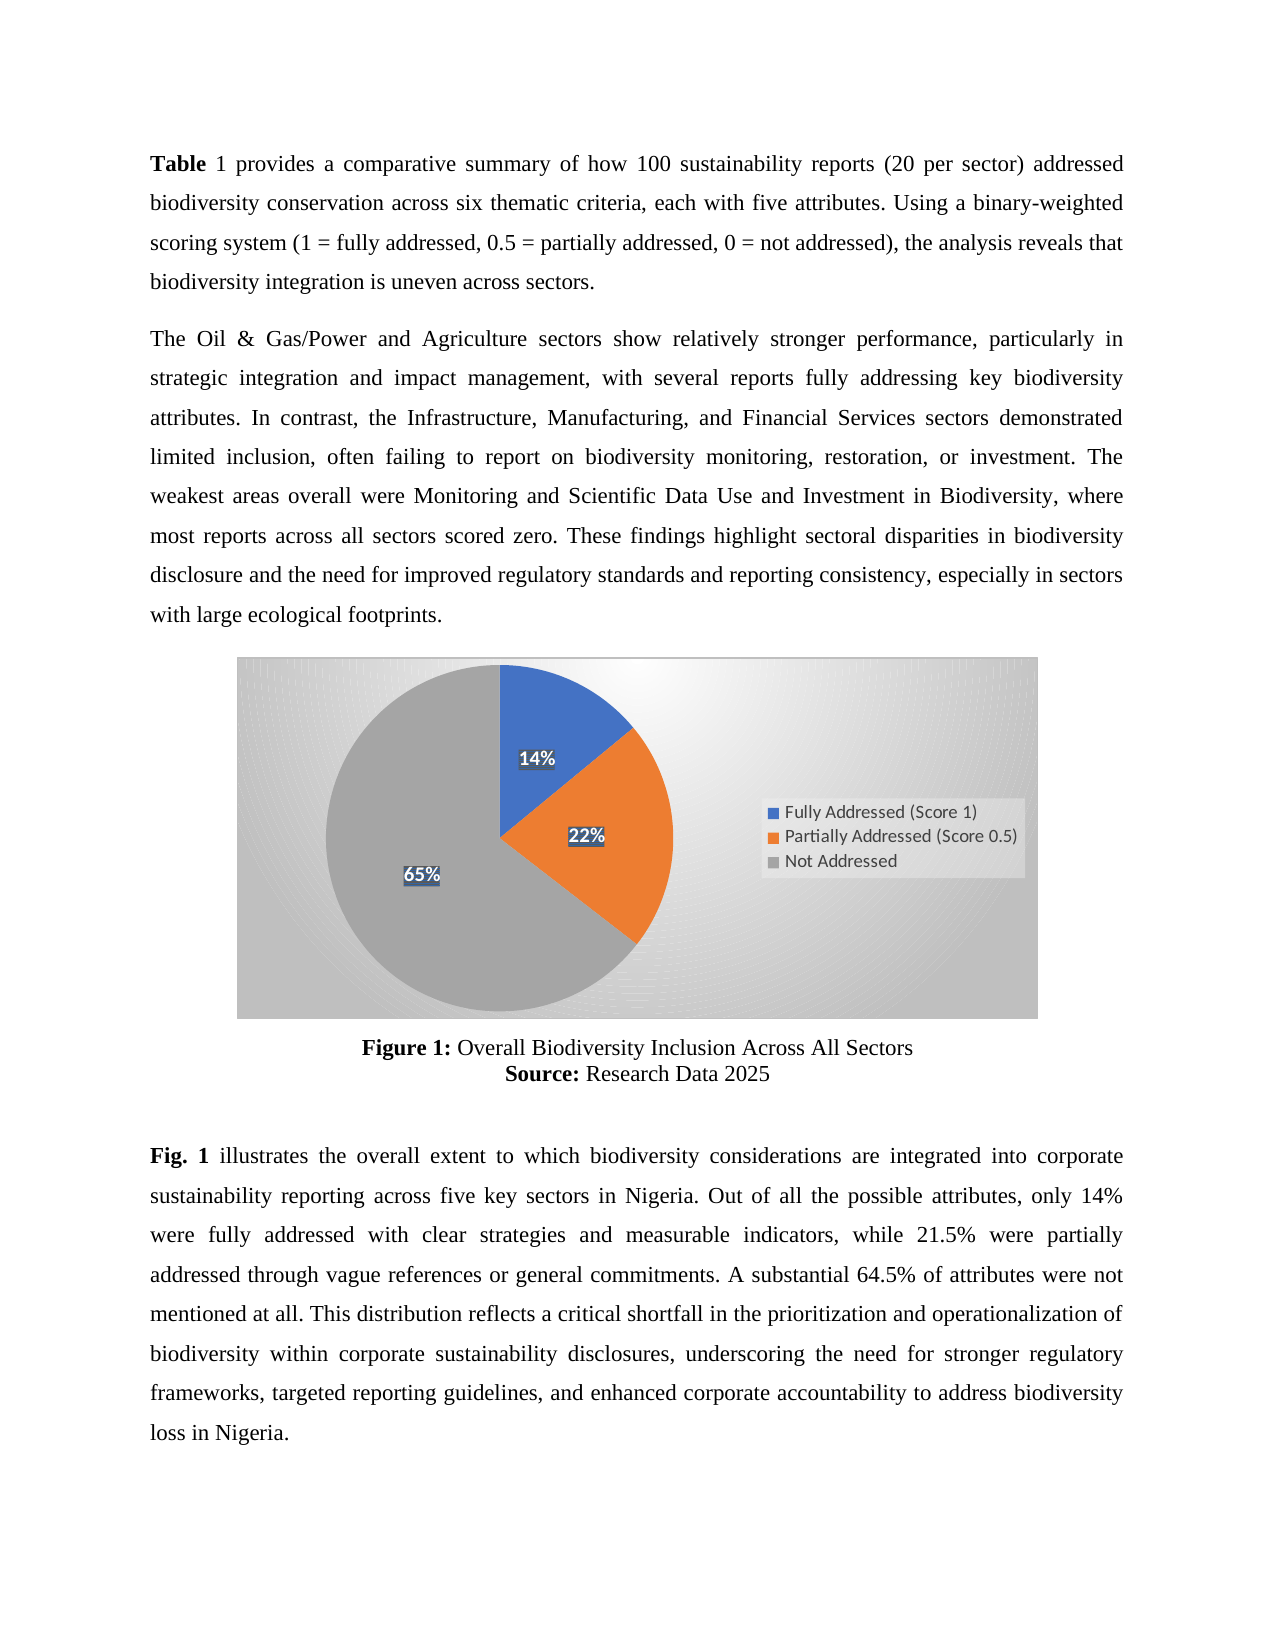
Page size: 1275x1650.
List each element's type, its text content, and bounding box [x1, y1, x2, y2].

text Figure 1: Overall Biodiversity Inclusion Across All Sectors [150, 1033, 1125, 1060]
text Fig. 1 illustrates the overall extent to which biodiversity considerations are integrated into corporate sustainability reporting across five key sectors in Nigeria. Out of all the possible attributes, only 14% were fully addressed with clear strategies and measurable indicators, while 21.5% were partially addressed through vague references or general commitments. A substantial 64.5% of attributes were not mentioned at all. This distribution reflects a critical shortfall in the prioritization and operationalization of biodiversity within corporate sustainability disclosures, underscoring the need for stronger regulatory frameworks, targeted reporting guidelines, and enhanced corporate accountability to address biodiversity loss in Nigeria. [150, 1142, 1125, 1445]
text Table 1 provides a comparative summary of how 100 sustainability reports (20 per sector) addressed biodiversity conservation across six thematic criteria, each with five attributes. Using a binary-weighted scoring system (1 = fully addressed, 0.5 = partially addressed, 0 = not addressed), the analysis reveals that biodiversity integration is uneven across sectors. [150, 150, 1125, 295]
text Source: Research Data 2025 [150, 1060, 1125, 1086]
text The Oil & Gas/Power and Agriculture sectors show relatively stronger performance, particularly in strategic integration and impact management, with several reports fully addressing key biodiversity attributes. In contrast, the Infrastructure, Manufacturing, and Financial Services sectors demonstrated limited inclusion, often failing to report on biodiversity monitoring, restoration, or investment. The weakest areas overall were Monitoring and Scientific Data Use and Investment in Biodiversity, where most reports across all sectors scored zero. These findings highlight sectoral disparities in biodiversity disclosure and the need for improved regulatory standards and reporting consistency, especially in sectors with large ecological footprints. [150, 324, 1125, 627]
